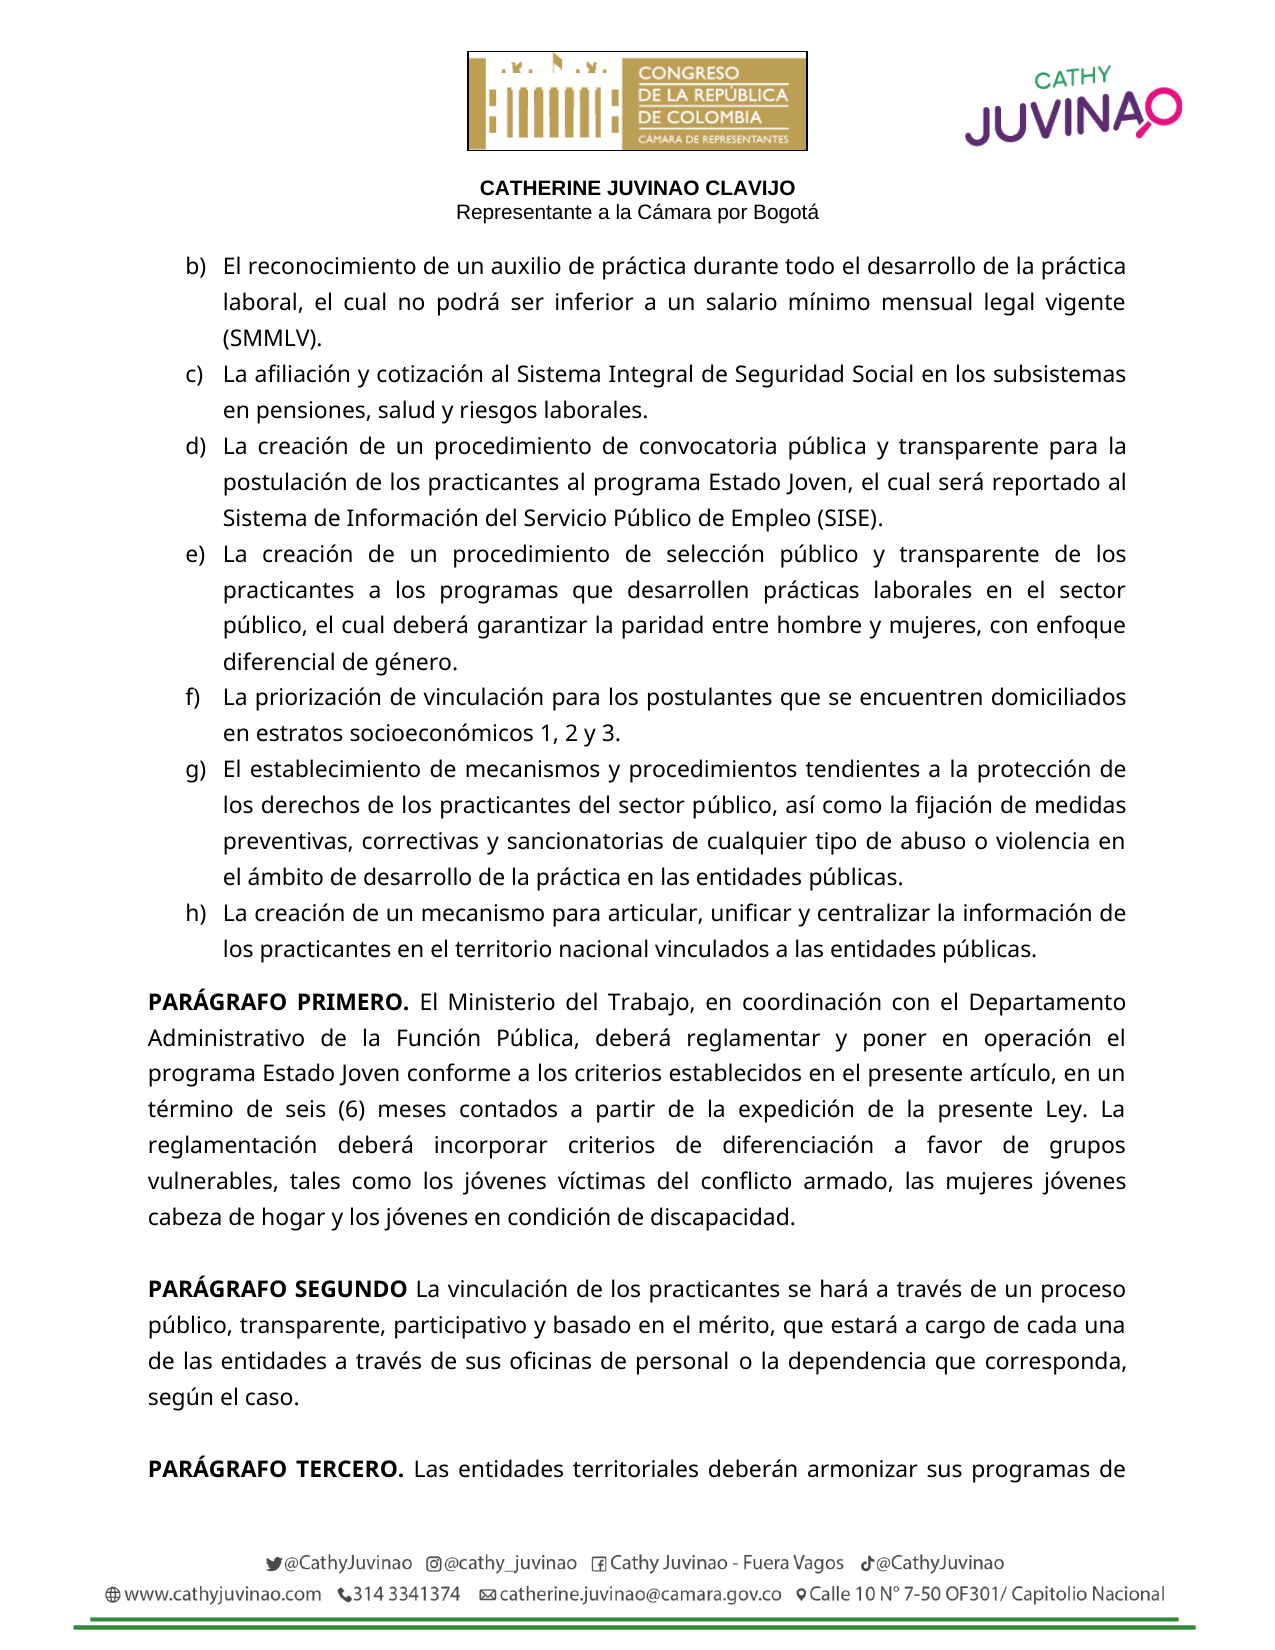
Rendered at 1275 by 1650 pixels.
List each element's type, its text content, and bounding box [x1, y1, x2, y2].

list La afiliación y cotización al Sistema Integral de Seguridad Social en los subsistemas en pensiones, salud y riesgos laborales. [185, 358, 1127, 425]
list La creación de un procedimiento de selección público y transparente de los practicantes a los programas que desarrollen prácticas laborales en el sector público, el cual deberá garantizar la paridad entre hombre y mujeres, con enfoque diferencial de género. [185, 538, 1127, 677]
list La priorización de vinculación para los postulantes que se encuentren domiciliados en estratos socioeconómicos 1, 2 y 3. [185, 681, 1127, 748]
list La creación de un procedimiento de convocatoria pública y transparente para la postulación de los practicantes al programa Estado Joven, el cual será reportado al Sistema de Información del Servicio Público de Empleo (SISE). [185, 430, 1127, 533]
picture [469, 52, 806, 150]
text PARÁGRAFO PRIMERO. El Ministerio del Trabajo, en coordinación con el Departamento Administrativo de la Función Pública, deberá reglamentar y poner en operación el programa Estado Joven conforme a los criterios establecidos en el presente artículo, en un término de seis (6) meses contados a partir de la expedición de la presente Ley. La reglamentación deberá incorporar criterios de diferenciación a favor de grupos vulnerables, tales como los jóvenes víctimas del conflicto armado, las mujeres jóvenes cabeza de hogar y los jóvenes en condición de discapacidad. [148, 986, 1127, 1232]
list El reconocimiento de un auxilio de práctica durante todo el desarrollo de la práctica laboral, el cual no podrá ser inferior a un salario mínimo mensual legal vigente (SMMLV). [185, 250, 1127, 353]
picture [0, 1522, 1273, 1650]
text PARÁGRAFO SEGUNDO La vinculación de los practicantes se hará a través de un proceso público, transparente, participativo y basado en el mérito, que estará a cargo de cada una de las entidades a través de sus oficinas de personal o la dependencia que corresponda, según el caso. [148, 1273, 1127, 1412]
list El establecimiento de mecanismos y procedimientos tendientes a la protección de los derechos de los practicantes del sector público, así como la fijación de medidas preventivas, correctivas y sancionatorias de cualquier tipo de abuso o violencia en el ámbito de desarrollo de la práctica en las entidades públicas. [185, 753, 1127, 892]
picture [965, 65, 1183, 148]
list La creación de un mecanismo para articular, unificar y centralizar la información de los practicantes en el territorio nacional vinculados a las entidades públicas. [185, 897, 1127, 964]
